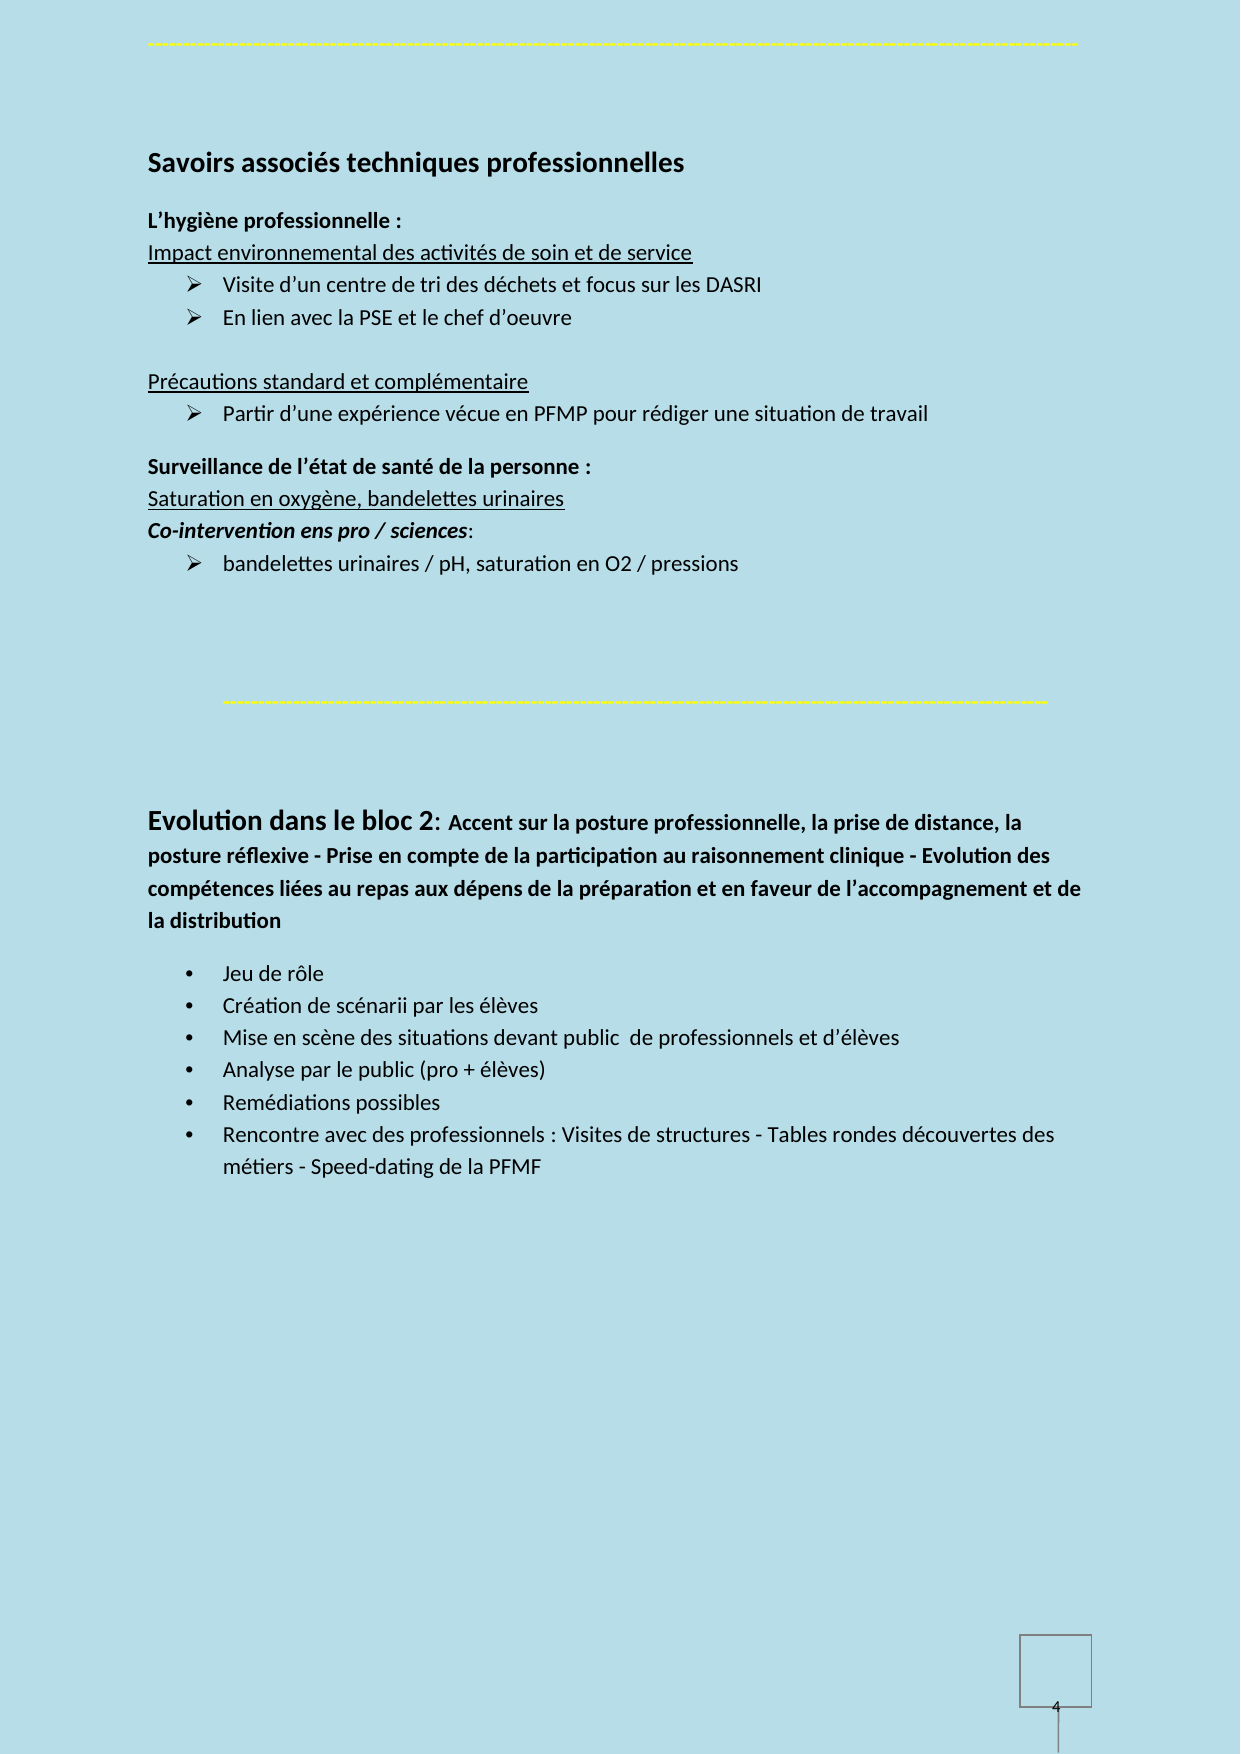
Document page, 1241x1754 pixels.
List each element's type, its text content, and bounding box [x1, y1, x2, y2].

text Impact environnemental des activités de soin et de service [148, 238, 1093, 266]
text Co-intervention ens pro / sciences: [148, 517, 1093, 545]
text Evolution dans le bloc 2: Accent sur la posture professionnelle, la prise de distance, la posture réflexive - Prise en compte de la participation au raisonnement clinique - Evolution des compétences liées au repas aux dépens de la préparation et en faveur de l’accompagnement et de la distribution [148, 802, 1093, 934]
text Saturation en oxygène, bandelettes urinaires [148, 484, 1093, 512]
list Remédiations possibles [185, 1088, 1093, 1116]
list Mise en scène des situations devant public de professionnels et d’élèves [185, 1023, 1093, 1051]
list Rencontre avec des professionnels : Visites de structures - Tables rondes découvertes des métiers - Speed-dating de la PFMF [185, 1120, 1093, 1180]
text Surveillance de l’état de santé de la personne : [148, 452, 1093, 480]
text ------------------------------------------------------------------------------------------------------------------------------------- [148, 29, 1093, 58]
text ---------------------------------------------------------------------------------------------------------------------- [223, 687, 1093, 715]
list Partir d’une expérience vécue en PFMP pour rédiger une situation de travail [185, 399, 1093, 427]
list Création de scénarii par les élèves [185, 991, 1093, 1019]
list Analyse par le public (pro + élèves) [185, 1056, 1093, 1084]
text Savoirs associés techniques professionnelles [148, 144, 1093, 180]
list En lien avec la PSE et le chef d’oeuvre [185, 303, 1093, 331]
text Précautions standard et complémentaire [148, 367, 1093, 395]
list bandelettes urinaires / pH, saturation en O2 / pressions [185, 549, 1093, 577]
list Visite d’un centre de tri des déchets et focus sur les DASRI [185, 271, 1093, 298]
list Jeu de rôle [185, 959, 1093, 987]
text L’hygiène professionnelle : [148, 206, 1093, 234]
